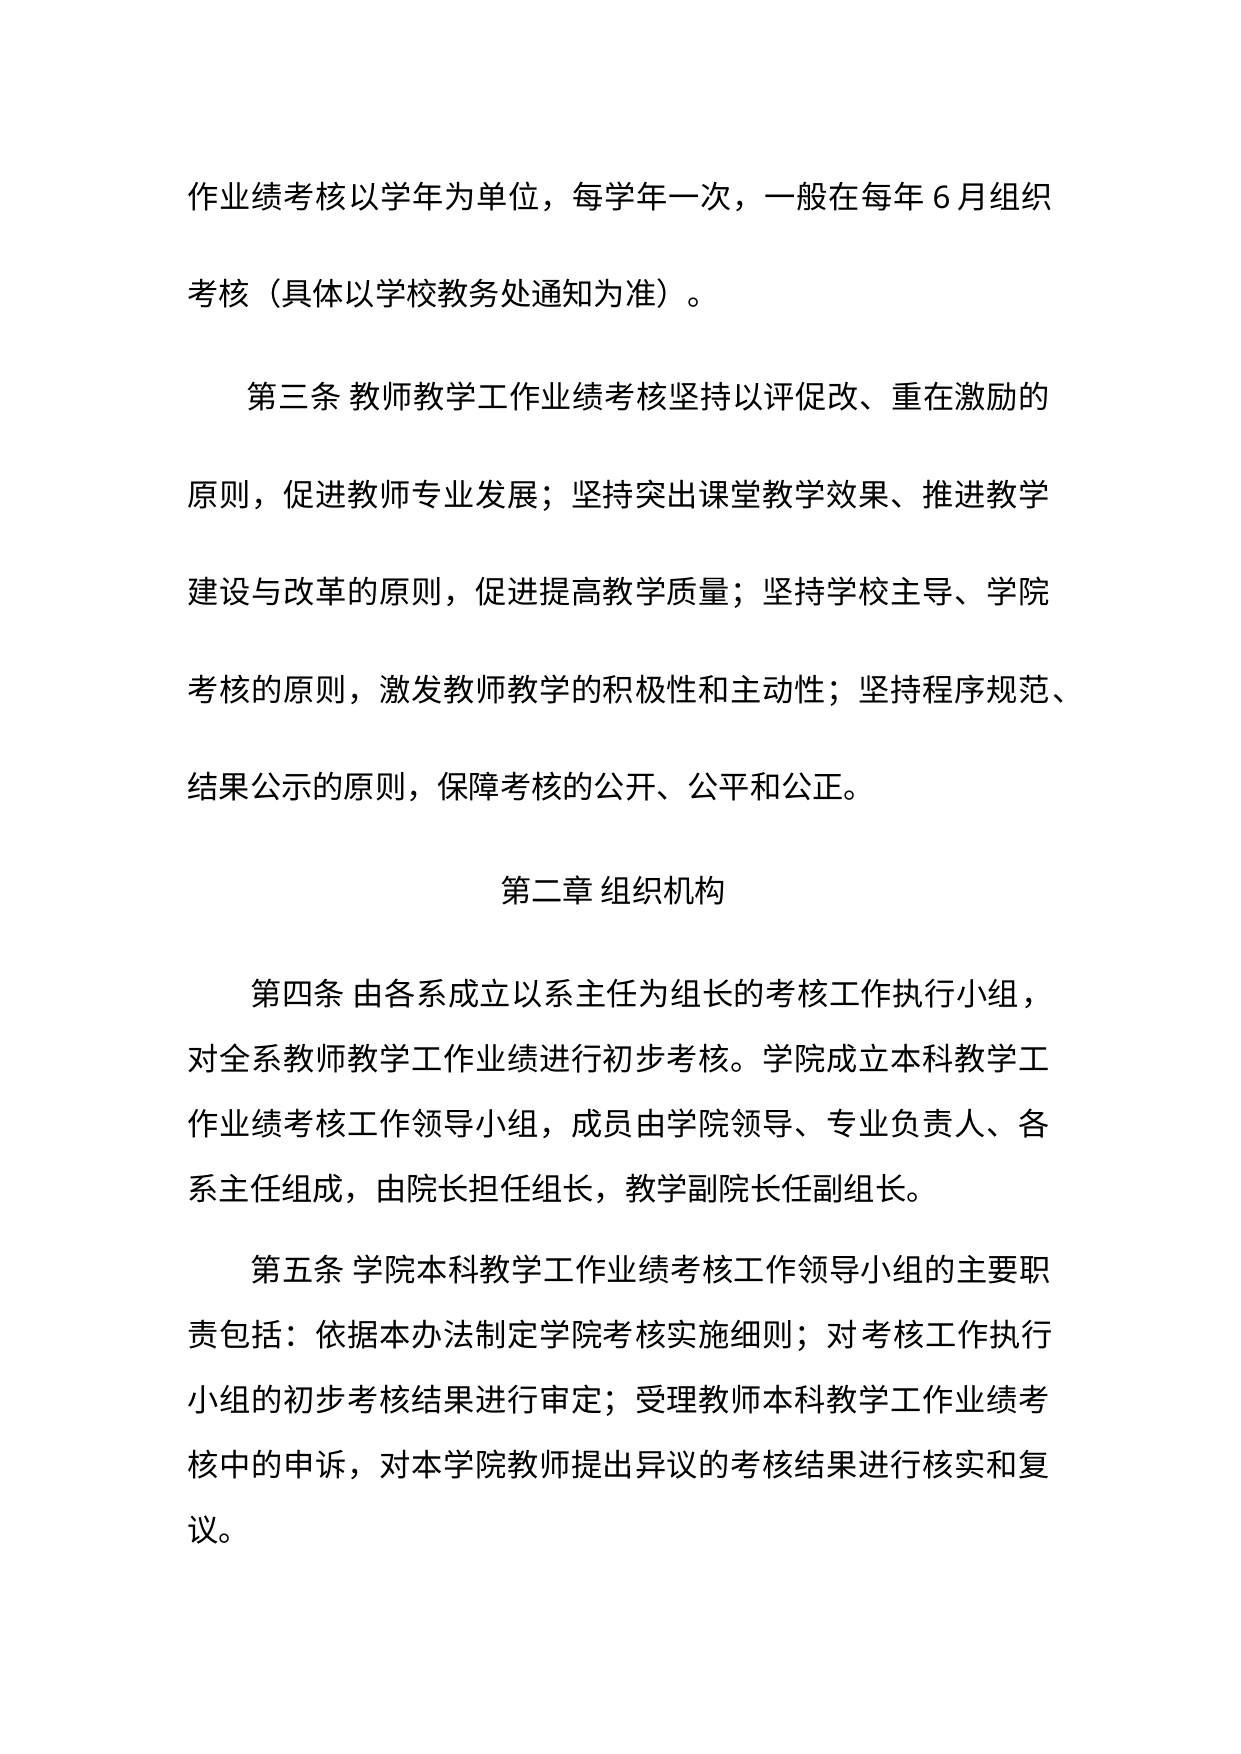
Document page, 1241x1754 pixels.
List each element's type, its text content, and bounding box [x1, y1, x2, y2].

text 第三条 教师教学工作业绩考核坚持以评促改、重在激励的原则，促进教师专业发展；坚持突出课堂教学效果、推进教学建设与改革的原则，促进提高教学质量；坚持学校主导、学院考核的原则，激发教师教学的积极性和主动性；坚持程序规范、结果公示的原则，保障考核的公开、公平和公正。 [187, 363, 1053, 818]
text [187, 162, 1053, 324]
text 第二章 组织机构 [173, 856, 1053, 921]
text 第五条 学院本科教学工作业绩考核工作领导小组的主要职责包括：依据本办法制定学院考核实施细则；对考核工作执行小组的初步考核结果进行审定；受理教师本科教学工作业绩考核中的申诉，对本学院教师提出异议的考核结果进行核实和复议。 [187, 1235, 1053, 1560]
text 第四条 由各系成立以系主任为组长的考核工作执行小组，对全系教师教学工作业绩进行初步考核。学院成立本科教学工作业绩考核工作领导小组，成员由学院领导、专业负责人、各系主任组成，由院长担任组长，教学副院长任副组长。 [187, 959, 1053, 1219]
